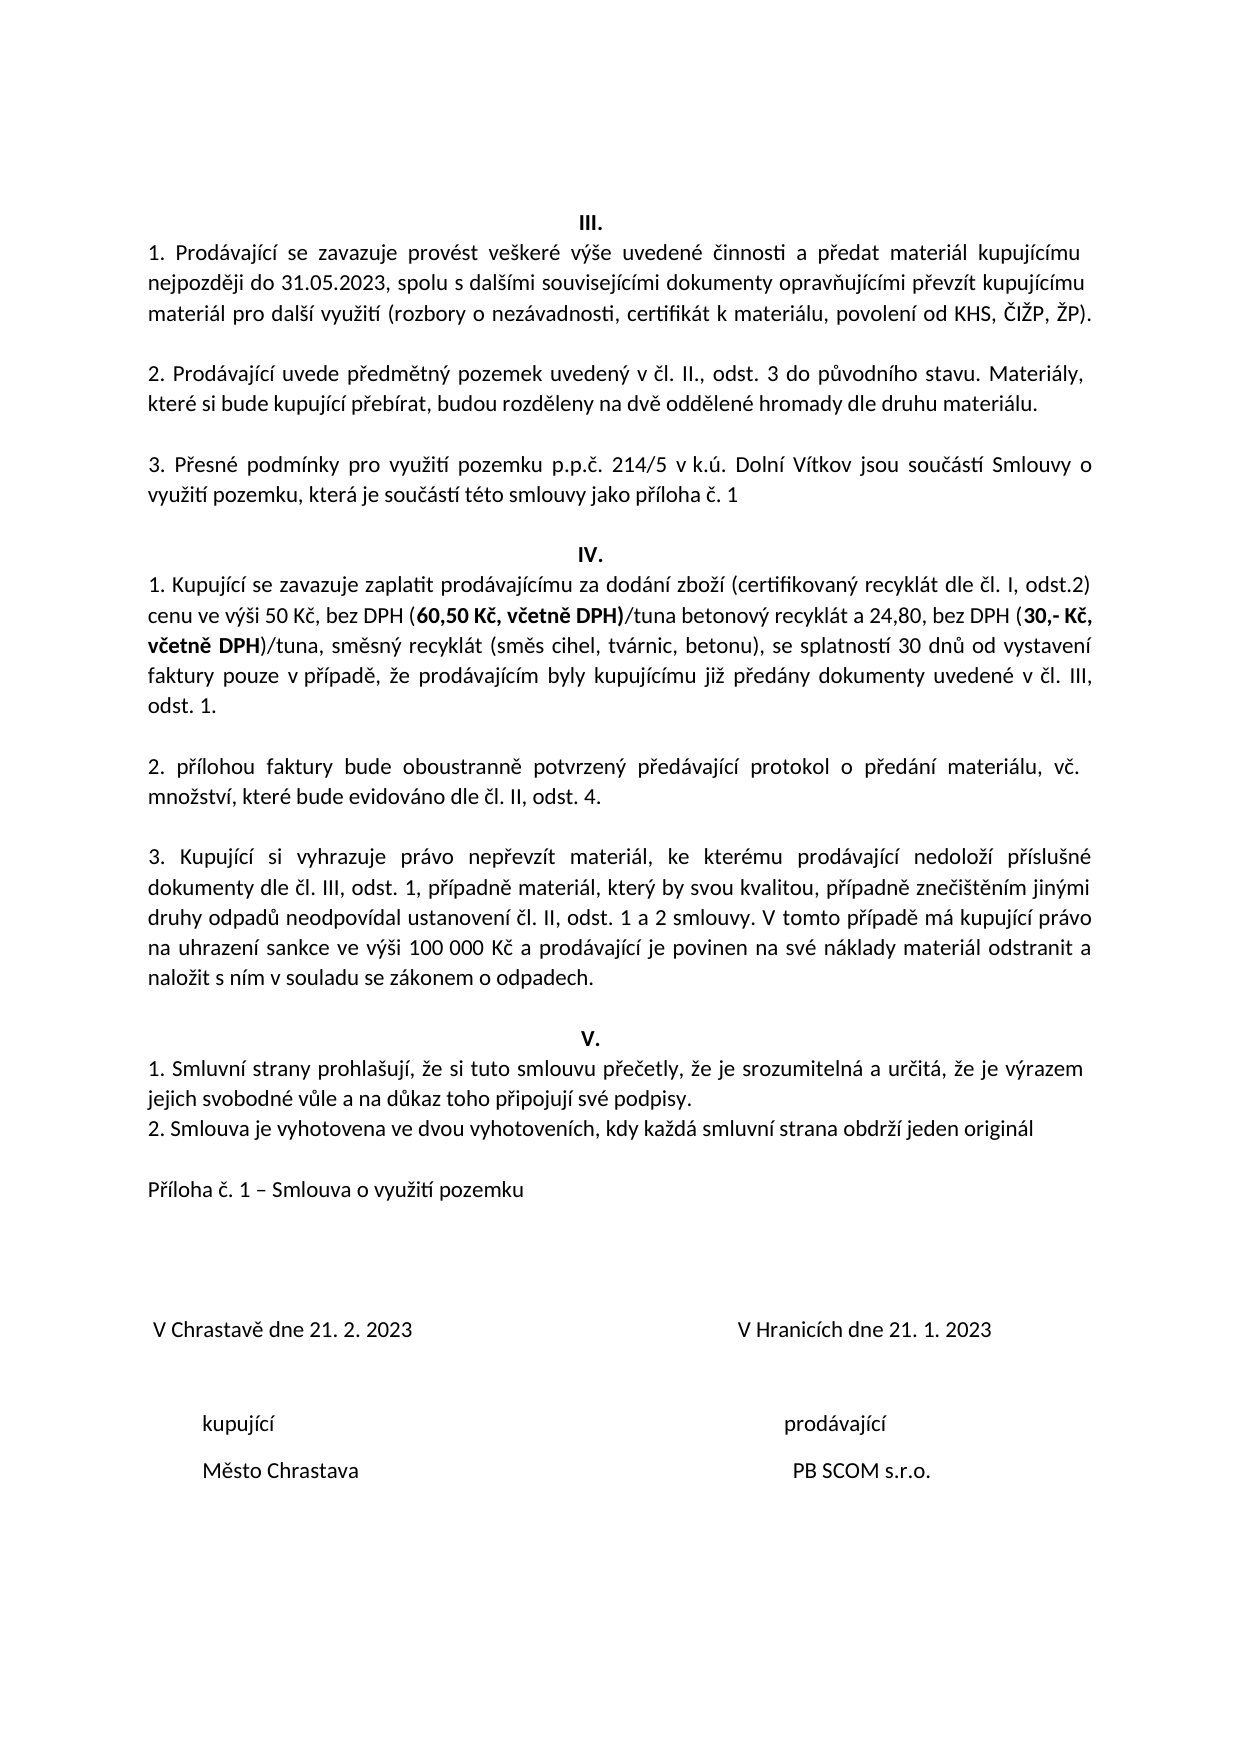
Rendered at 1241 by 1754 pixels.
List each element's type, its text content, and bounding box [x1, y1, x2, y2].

list 3. Přesné podmínky pro využití pozemku p.p.č. 214/5 v k.ú. Dolní Vítkov jsou součástí Smlouvy o využití pozemku, která je součástí této smlouvy jako příloha č. 1 [148, 450, 1093, 508]
list 1. Smluvní strany prohlašují, že si tuto smlouvu přečetly, že je srozumitelná a určitá, že je výrazem jejich svobodné vůle a na důkaz toho připojují své podpisy. [89, 1054, 1093, 1112]
list 2. Prodávající uvede předmětný pozemek uvedený v čl. II., odst. 3 do původního stavu. Materiály, které si bude kupující přebírat, budou rozděleny na dvě oddělené hromady dle druhu materiálu. [89, 359, 1093, 417]
list V. [89, 1024, 1093, 1052]
list 1. Kupující se zavazuje zaplatit prodávajícímu za dodání zboží (certifikovaný recyklát dle čl. I, odst.2) cenu ve výši 50 Kč, bez DPH (60,50 Kč, včetně DPH)/tuna betonový recyklát a 24,80, bez DPH (30,- Kč, včetně DPH)/tuna, směsný recyklát (směs cihel, tvárnic, betonu), se splatností 30 dnů od vystavení faktury pouze v případě, že prodávajícím byly kupujícímu již předány dokumenty uvedené v čl. III, odst. 1. [148, 571, 1093, 719]
list Příloha č. 1 – Smlouva o využití pozemku [89, 1175, 1093, 1203]
text Město Chrastava PB SCOM s.r.o. [74, 1456, 1093, 1484]
list 1. Prodávající se zavazuje provést veškeré výše uvedené činnosti a předat materiál kupujícímu nejpozději do 31.05.2023, spolu s dalšími souvisejícími dokumenty opravňujícími převzít kupujícímu materiál pro další využití (rozbory o nezávadnosti, certifikát k materiálu, povolení od KHS, ČIŽP, ŽP). [89, 238, 1093, 357]
list 2. přílohou faktury bude oboustranně potvrzený předávající protokol o předání materiálu, vč. množství, které bude evidováno dle čl. II, odst. 4. [89, 752, 1093, 810]
list III. [89, 208, 1093, 236]
list IV. [89, 540, 1093, 568]
text V Chrastavě dne 21. 2. 2023 V Hranicích dne 21. 1. 2023 [74, 1315, 1093, 1343]
list 2. Smlouva je vyhotovena ve dvou vyhotoveních, kdy každá smluvní strana obdrží jeden originál [89, 1114, 1093, 1142]
text kupující prodávající [74, 1409, 1093, 1437]
list 3. Kupující si vyhrazuje právo nepřevzít materiál, ke kterému prodávající nedoloží příslušné dokumenty dle čl. III, odst. 1, případně materiál, který by svou kvalitou, případně znečištěním jinými druhy odpadů neodpovídal ustanovení čl. II, odst. 1 a 2 smlouvy. V tomto případě má kupující právo na uhrazení sankce ve výši 100 000 Kč a prodávající je povinen na své náklady materiál odstranit a naložit s ním v souladu se zákonem o odpadech. [148, 842, 1093, 991]
